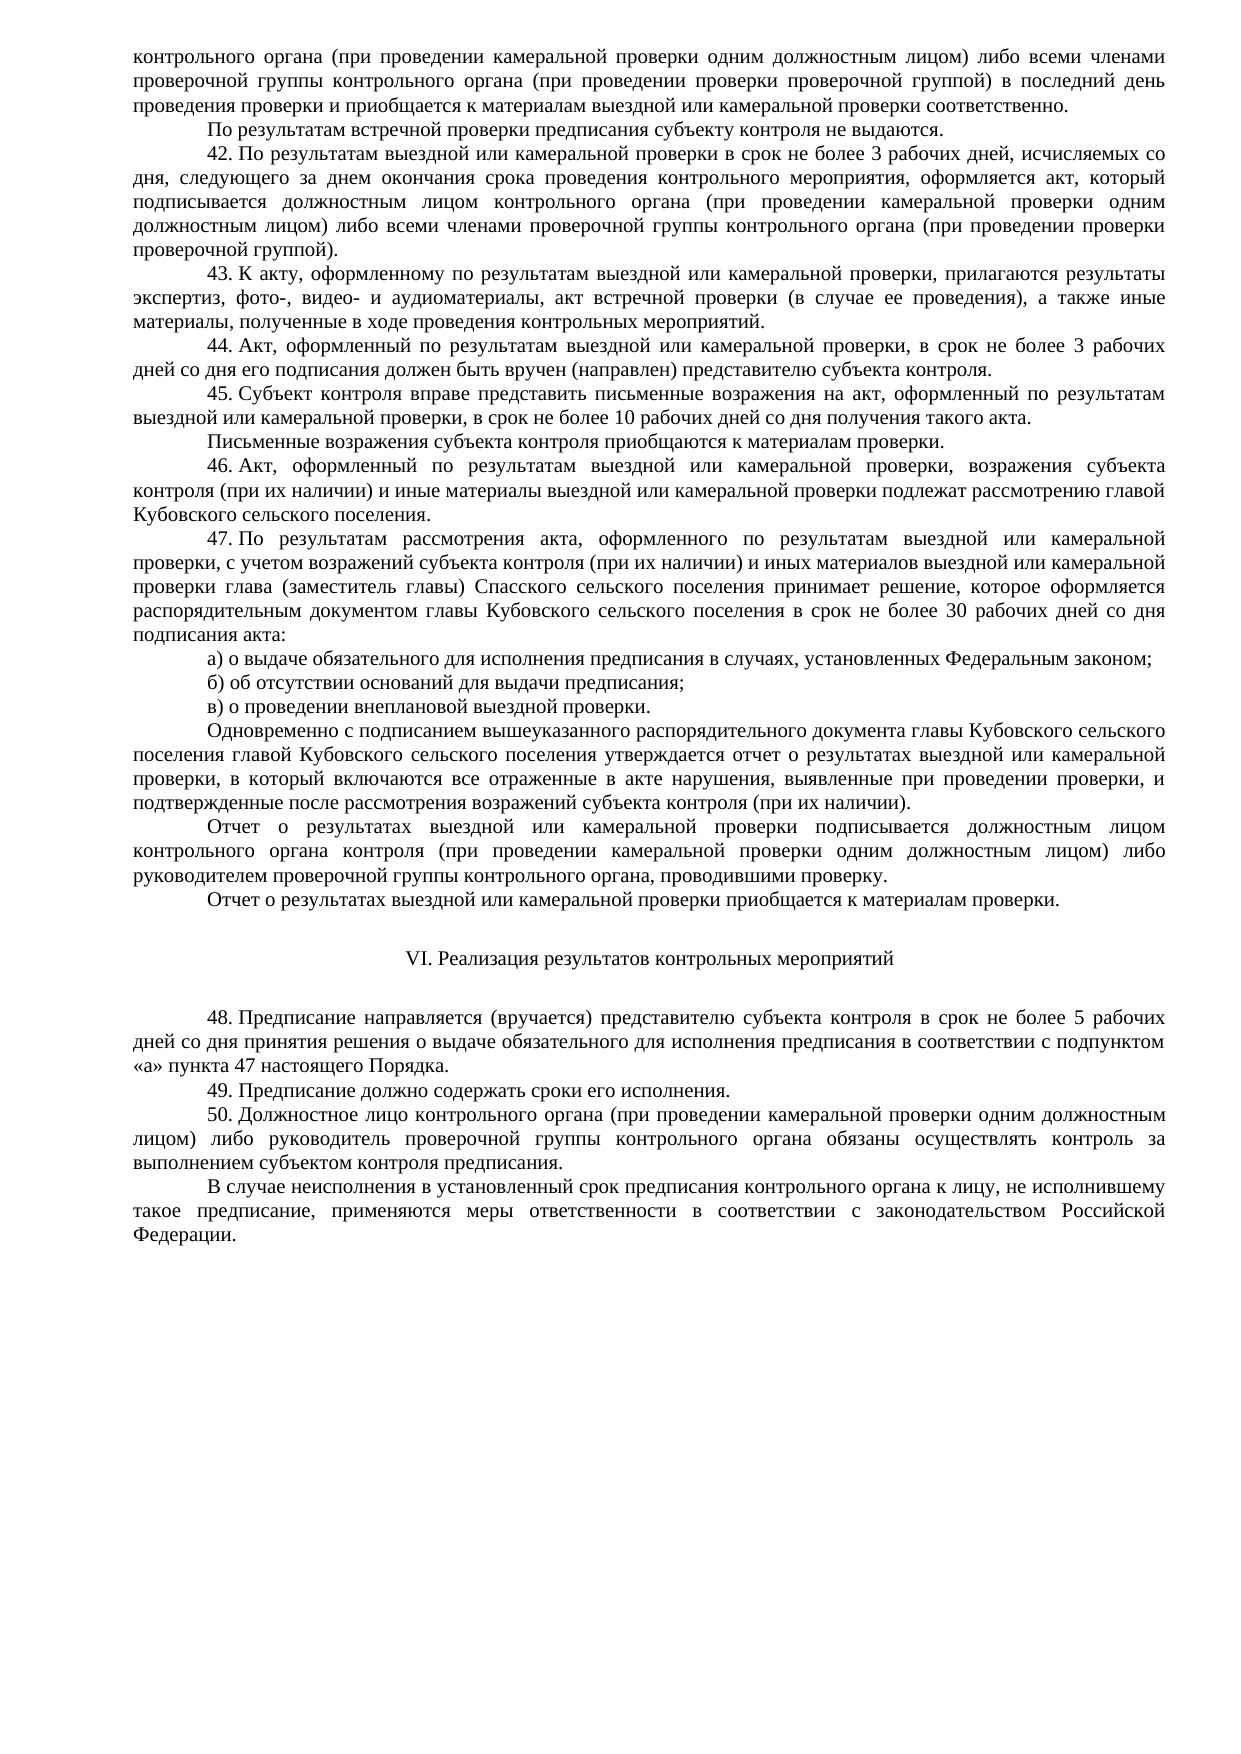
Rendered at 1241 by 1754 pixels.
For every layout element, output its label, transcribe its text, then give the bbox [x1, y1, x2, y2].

text а) о выдаче обязательного для исполнения предписания в случаях, установленных Федеральным законом; [133, 646, 1167, 670]
text 48. Предписание направляется (вручается) представителю субъекта контроля в срок не более 5 рабочих дней со дня принятия решения о выдаче обязательного для исполнения предписания в соответствии с подпунктом «а» пункта 47 настоящего Порядка. [133, 1005, 1167, 1077]
text 42. По результатам выездной или камеральной проверки в срок не более 3 рабочих дней, исчисляемых со дня, следующего за днем окончания срока проведения контрольного мероприятия, оформляется акт, который подписывается должностным лицом контрольного органа (при проведении камеральной проверки одним должностным лицом) либо всеми членами проверочной группы контрольного органа (при проведении проверки проверочной группой). [133, 141, 1167, 261]
text б) об отсутствии оснований для выдачи предписания; [133, 670, 1167, 694]
text в) о проведении внеплановой выездной проверки. [133, 694, 1167, 718]
text 46. Акт, оформленный по результатам выездной или камеральной проверки, возражения субъекта контроля (при их наличии) и иные материалы выездной или камеральной проверки подлежат рассмотрению главой Кубовского сельского поселения. [133, 453, 1167, 526]
text Отчет о результатах выездной или камеральной проверки приобщается к материалам проверки. [133, 887, 1167, 911]
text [133, 44, 1167, 117]
text 45. Субъект контроля вправе представить письменные возражения на акт, оформленный по результатам выездной или камеральной проверки, в срок не более 10 рабочих дней со дня получения такого акта. [133, 381, 1167, 429]
text 50. Должностное лицо контрольного органа (при проведении камеральной проверки одним должностным лицом) либо руководитель проверочной группы контрольного органа обязаны осуществлять контроль за выполнением субъектом контроля предписания. [133, 1102, 1167, 1174]
text 44. Акт, оформленный по результатам выездной или камеральной проверки, в срок не более 3 рабочих дней со дня его подписания должен быть вручен (направлен) представителю субъекта контроля. [133, 333, 1167, 381]
subtitle VI. Реализация результатов контрольных мероприятий [133, 946, 1167, 970]
text 49. Предписание должно содержать сроки его исполнения. [133, 1077, 1167, 1102]
text Одновременно с подписанием вышеуказанного распорядительного документа главы Кубовского сельского поселения главой Кубовского сельского поселения утверждается отчет о результатах выездной или камеральной проверки, в который включаются все отраженные в акте нарушения, выявленные при проведении проверки, и подтвержденные после рассмотрения возражений субъекта контроля (при их наличии). [133, 718, 1167, 814]
text Письменные возражения субъекта контроля приобщаются к материалам проверки. [133, 429, 1167, 453]
text 43. К акту, оформленному по результатам выездной или камеральной проверки, прилагаются результаты экспертиз, фото-, видео- и аудиоматериалы, акт встречной проверки (в случае ее проведения), а также иные материалы, полученные в ходе проведения контрольных мероприятий. [133, 261, 1167, 333]
text 47. По результатам рассмотрения акта, оформленного по результатам выездной или камеральной проверки, с учетом возражений субъекта контроля (при их наличии) и иных материалов выездной или камеральной проверки глава (заместитель главы) Спасского сельского поселения принимает решение, которое оформляется распорядительным документом главы Кубовского сельского поселения в срок не более 30 рабочих дней со дня подписания акта: [133, 526, 1167, 646]
text По результатам встречной проверки предписания субъекту контроля не выдаются. [133, 117, 1167, 141]
text Отчет о результатах выездной или камеральной проверки подписывается должностным лицом контрольного органа контроля (при проведении камеральной проверки одним должностным лицом) либо руководителем проверочной группы контрольного органа, проводившими проверку. [133, 814, 1167, 887]
text В случае неисполнения в установленный срок предписания контрольного органа к лицу, не исполнившему такое предписание, применяются меры ответственности в соответствии с законодательством Российской Федерации. [133, 1174, 1167, 1246]
